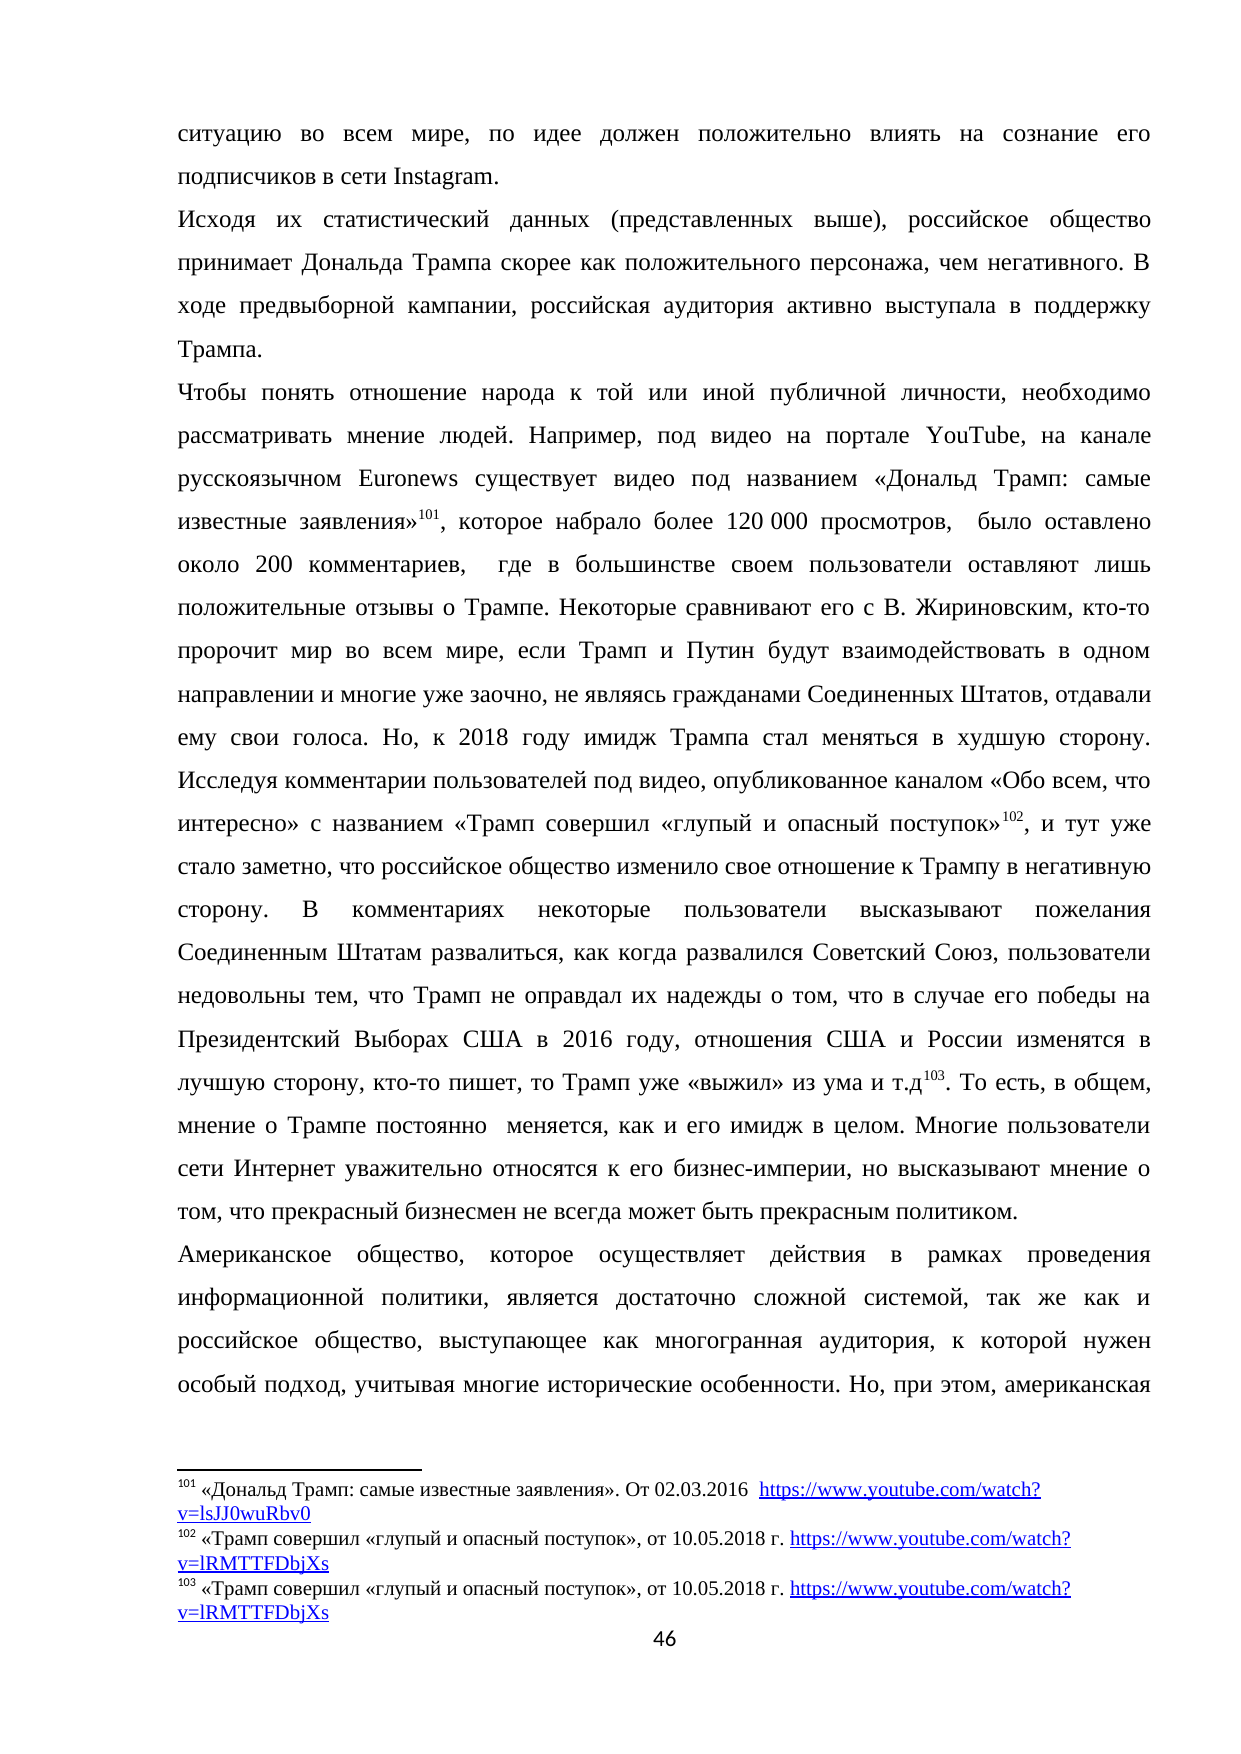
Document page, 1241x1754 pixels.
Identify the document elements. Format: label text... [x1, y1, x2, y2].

text Исходя их статистический данных (представленных выше), российское общество принимает Дональда Трампа скорее как положительного персонажа, чем негативного. В ходе предвыборной кампании, российская аудитория активно выступала в поддержку Трампа. [177, 204, 1152, 362]
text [177, 1239, 1152, 1397]
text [177, 118, 1152, 190]
text Чтобы понять отношение народа к той или иной публичной личности, необходимо рассматривать мнение людей. Например, под видео на портале YouTube, на канале русскоязычном Euronews существует видео под названием «Дональд Трамп: самые известные заявления», которое набрало более 120 000 просмотров, было оставлено около 200 комментариев, где в большинстве своем пользователи оставляют лишь положительные отзывы о Трампе. Некоторые сравнивают его с В. Жириновским, кто-то пророчит мир во всем мире, если Трамп и Путин будут взаимодействовать в одном направлении и многие уже заочно, не являясь гражданами Соединенных Штатов, отдавали ему свои голоса. Но, к 2018 году имидж Трампа стал меняться в худшую сторону. Исследуя комментарии пользователей под видео, опубликованное каналом «Обо всем, что интересно» с названием «Трамп совершил «глупый и опасный поступок», и тут уже стало заметно, что российское общество изменило свое отношение к Трампу в негативную сторону. В комментариях некоторые пользователи высказывают пожелания Соединенным Штатам развалиться, как когда развалился Советский Союз, пользователи недовольны тем, что Трамп не оправдал их надежды о том, что в случае его победы на Президентский Выборах США в 2016 году, отношения США и России изменятся в лучшую сторону, кто-то пишет, то Трамп уже «выжил» из ума и т.д. То есть, в общем, мнение о Трампе постоянно меняется, как и его имидж в целом. Многие пользователи сети Интернет уважительно относятся к его бизнес-империи, но высказывают мнение о том, что прекрасный бизнесмен не всегда может быть прекрасным политиком. [177, 377, 1152, 1225]
